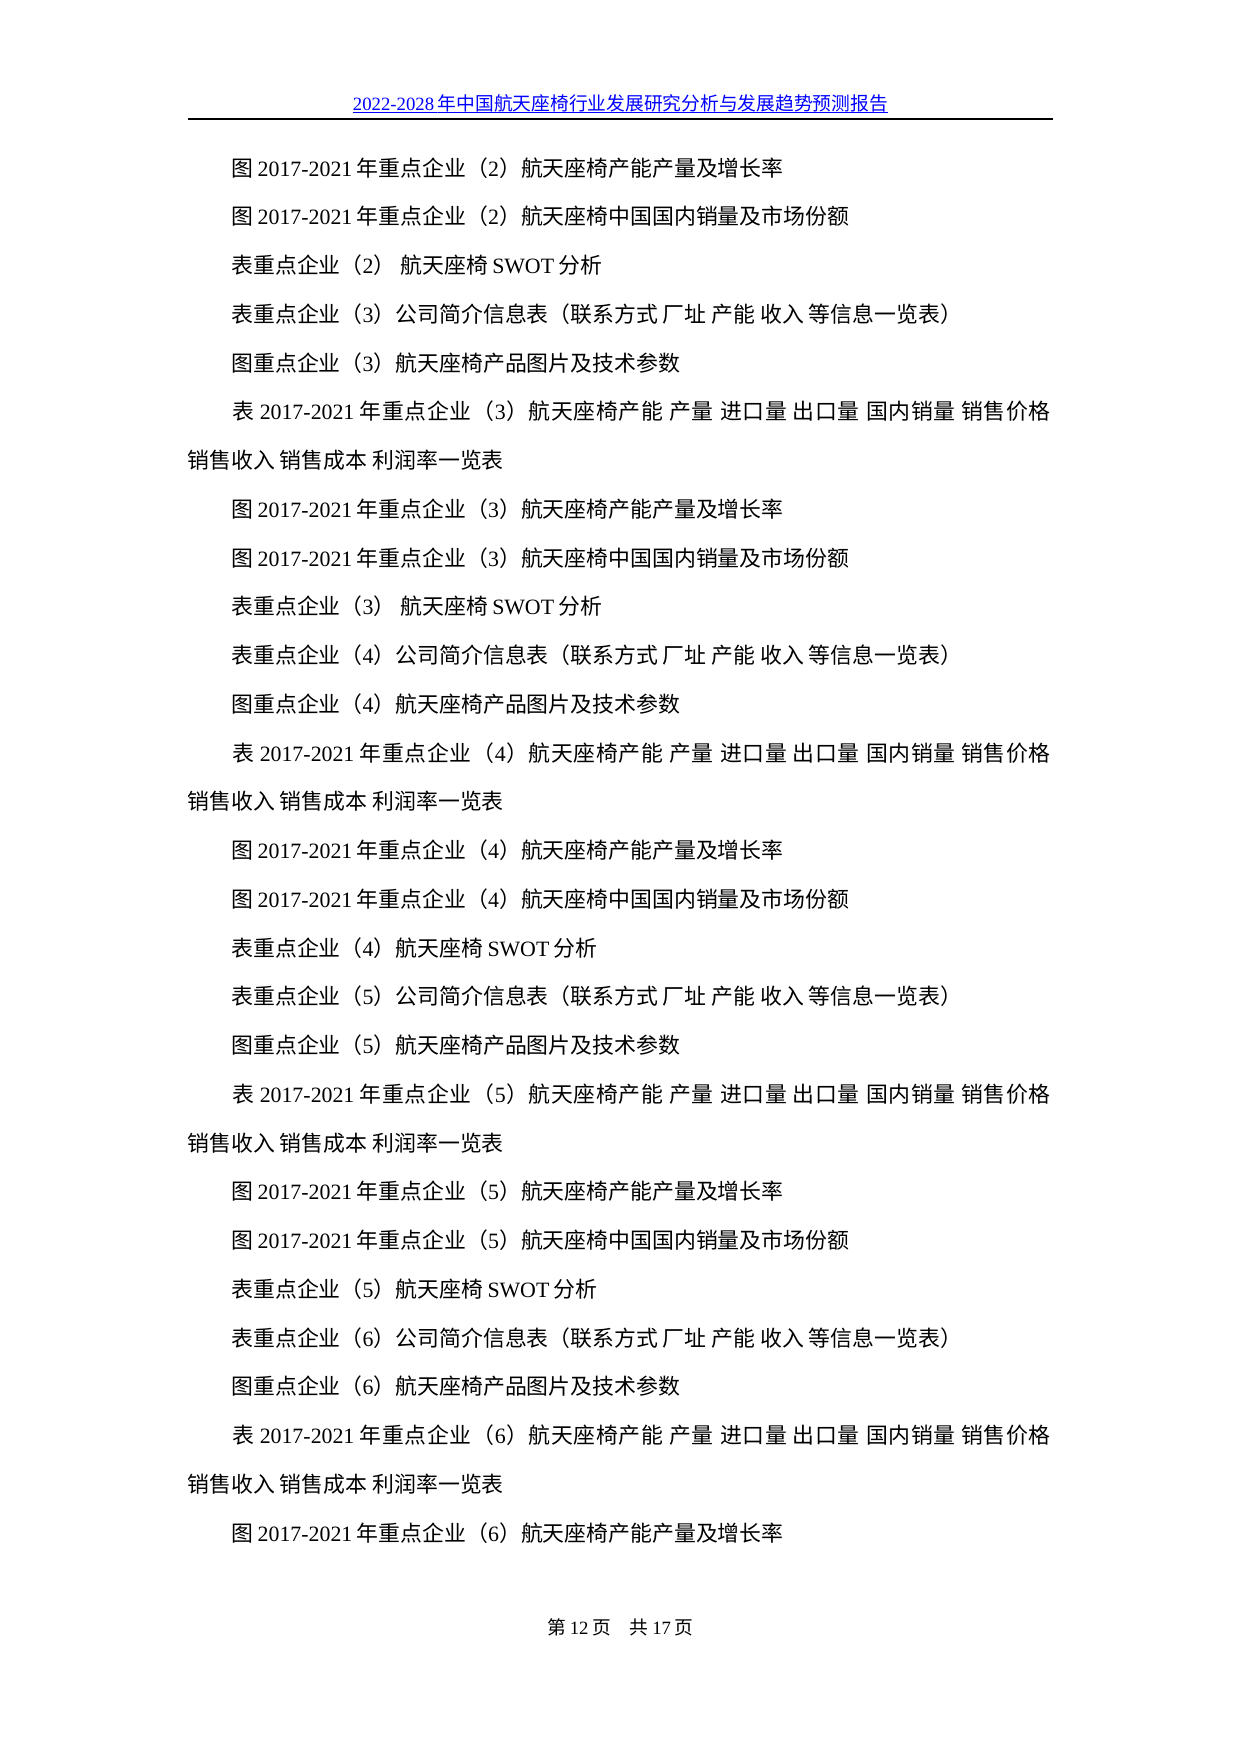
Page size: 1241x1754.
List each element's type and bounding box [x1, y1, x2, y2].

text [187, 150, 1053, 1548]
